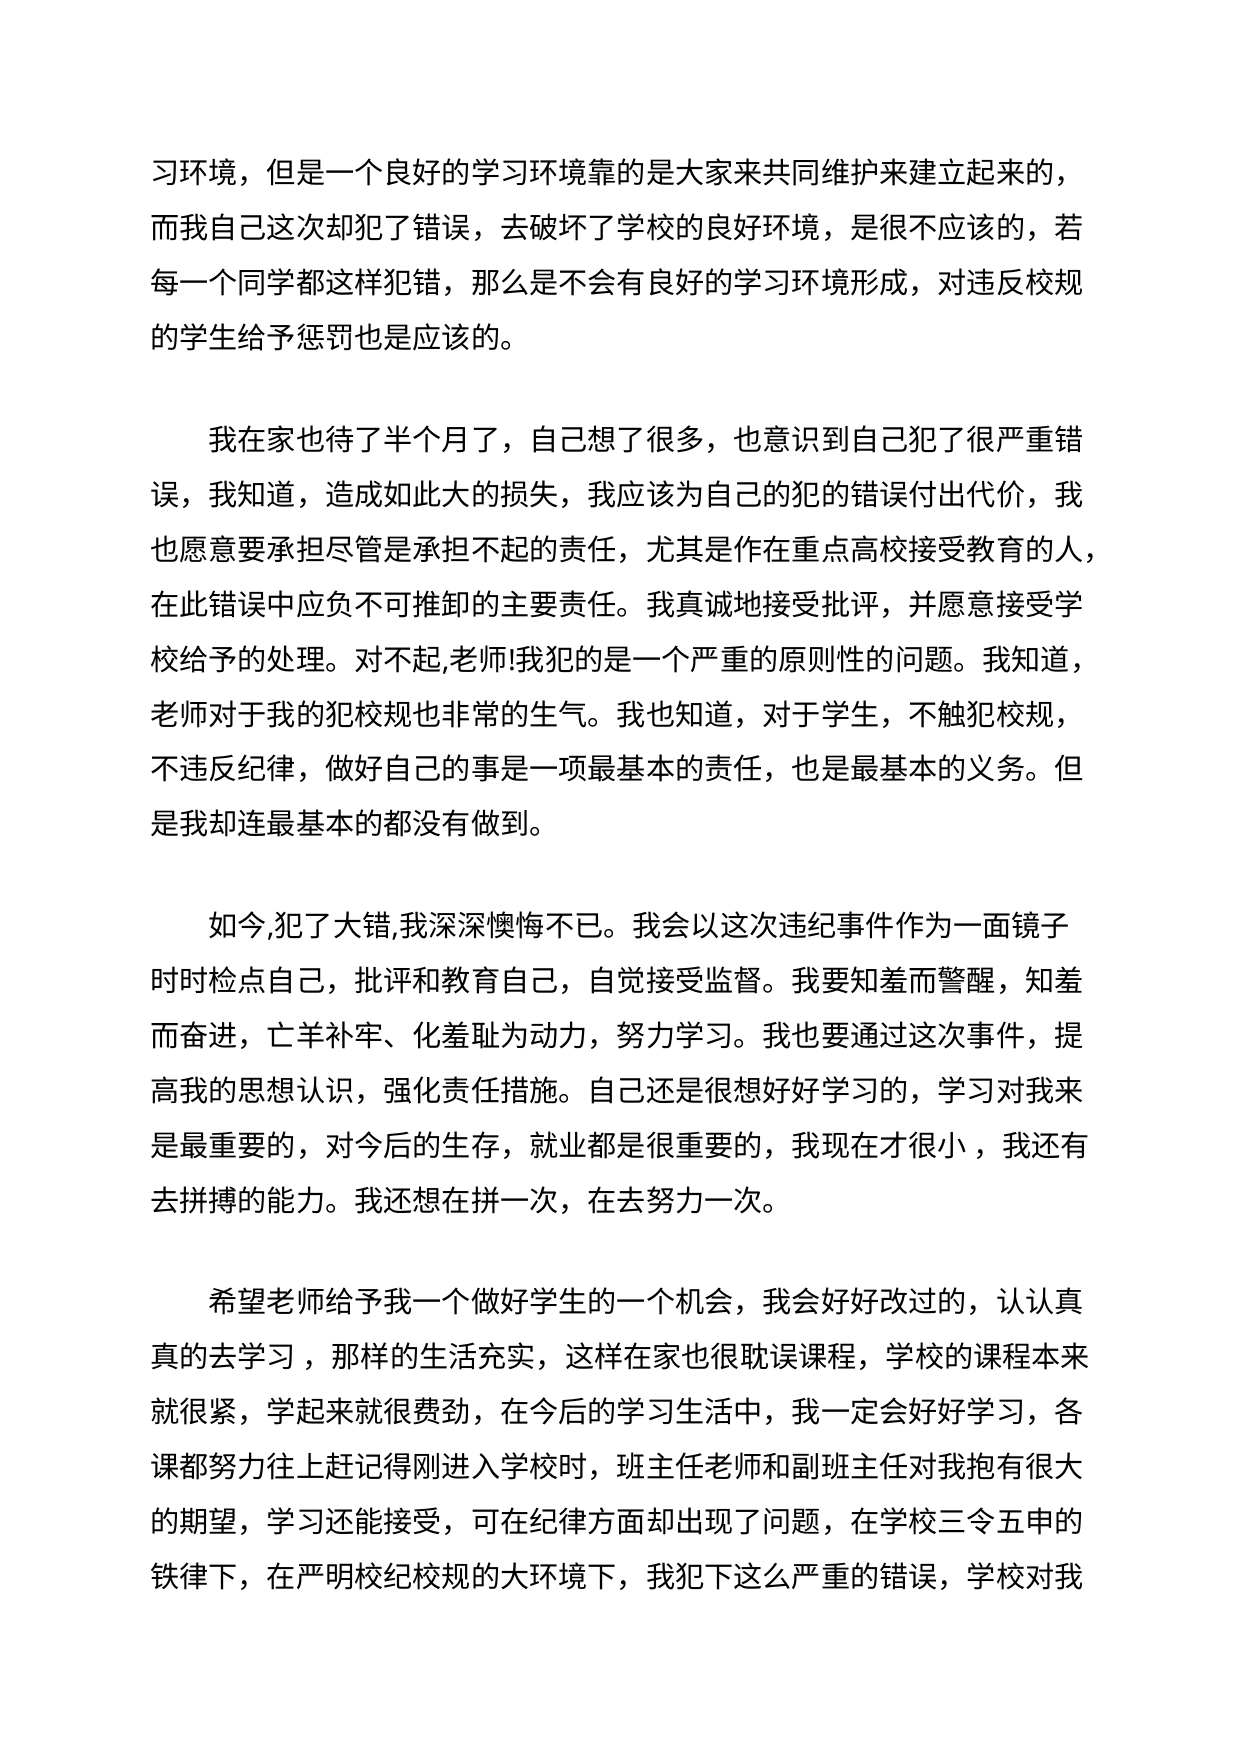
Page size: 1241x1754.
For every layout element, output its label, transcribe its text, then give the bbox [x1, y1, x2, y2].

text 我在家也待了半个月了，自己想了很多，也意识到自己犯了很严重错误，我知道，造成如此大的损失，我应该为自己的犯的错误付出代价，我也愿意要承担尽管是承担不起的责任，尤其是作在重点高校接受教育的人，在此错误中应负不可推卸的主要责任。我真诚地接受批评，并愿意接受学校给予的处理。对不起,老师!我犯的是一个严重的原则性的问题。我知道，老师对于我的犯校规也非常的生气。我也知道，对于学生，不触犯校规，不违反纪律，做好自己的事是一项最基本的责任，也是最基本的义务。但是我却连最基本的都没有做到。 [150, 416, 1090, 843]
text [150, 1279, 1090, 1596]
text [150, 150, 1090, 357]
text 如今,犯了大错,我深深懊悔不已。我会以这次违纪事件作为一面镜子时时检点自己，批评和教育自己，自觉接受监督。我要知羞而警醒，知羞而奋进，亡羊补牢、化羞耻为动力，努力学习。我也要通过这次事件，提高我的思想认识，强化责任措施。自己还是很想好好学习的，学习对我来是最重要的，对今后的生存，就业都是很重要的，我现在才很小 ，我还有去拼搏的能力。我还想在拼一次，在去努力一次。 [150, 903, 1090, 1219]
